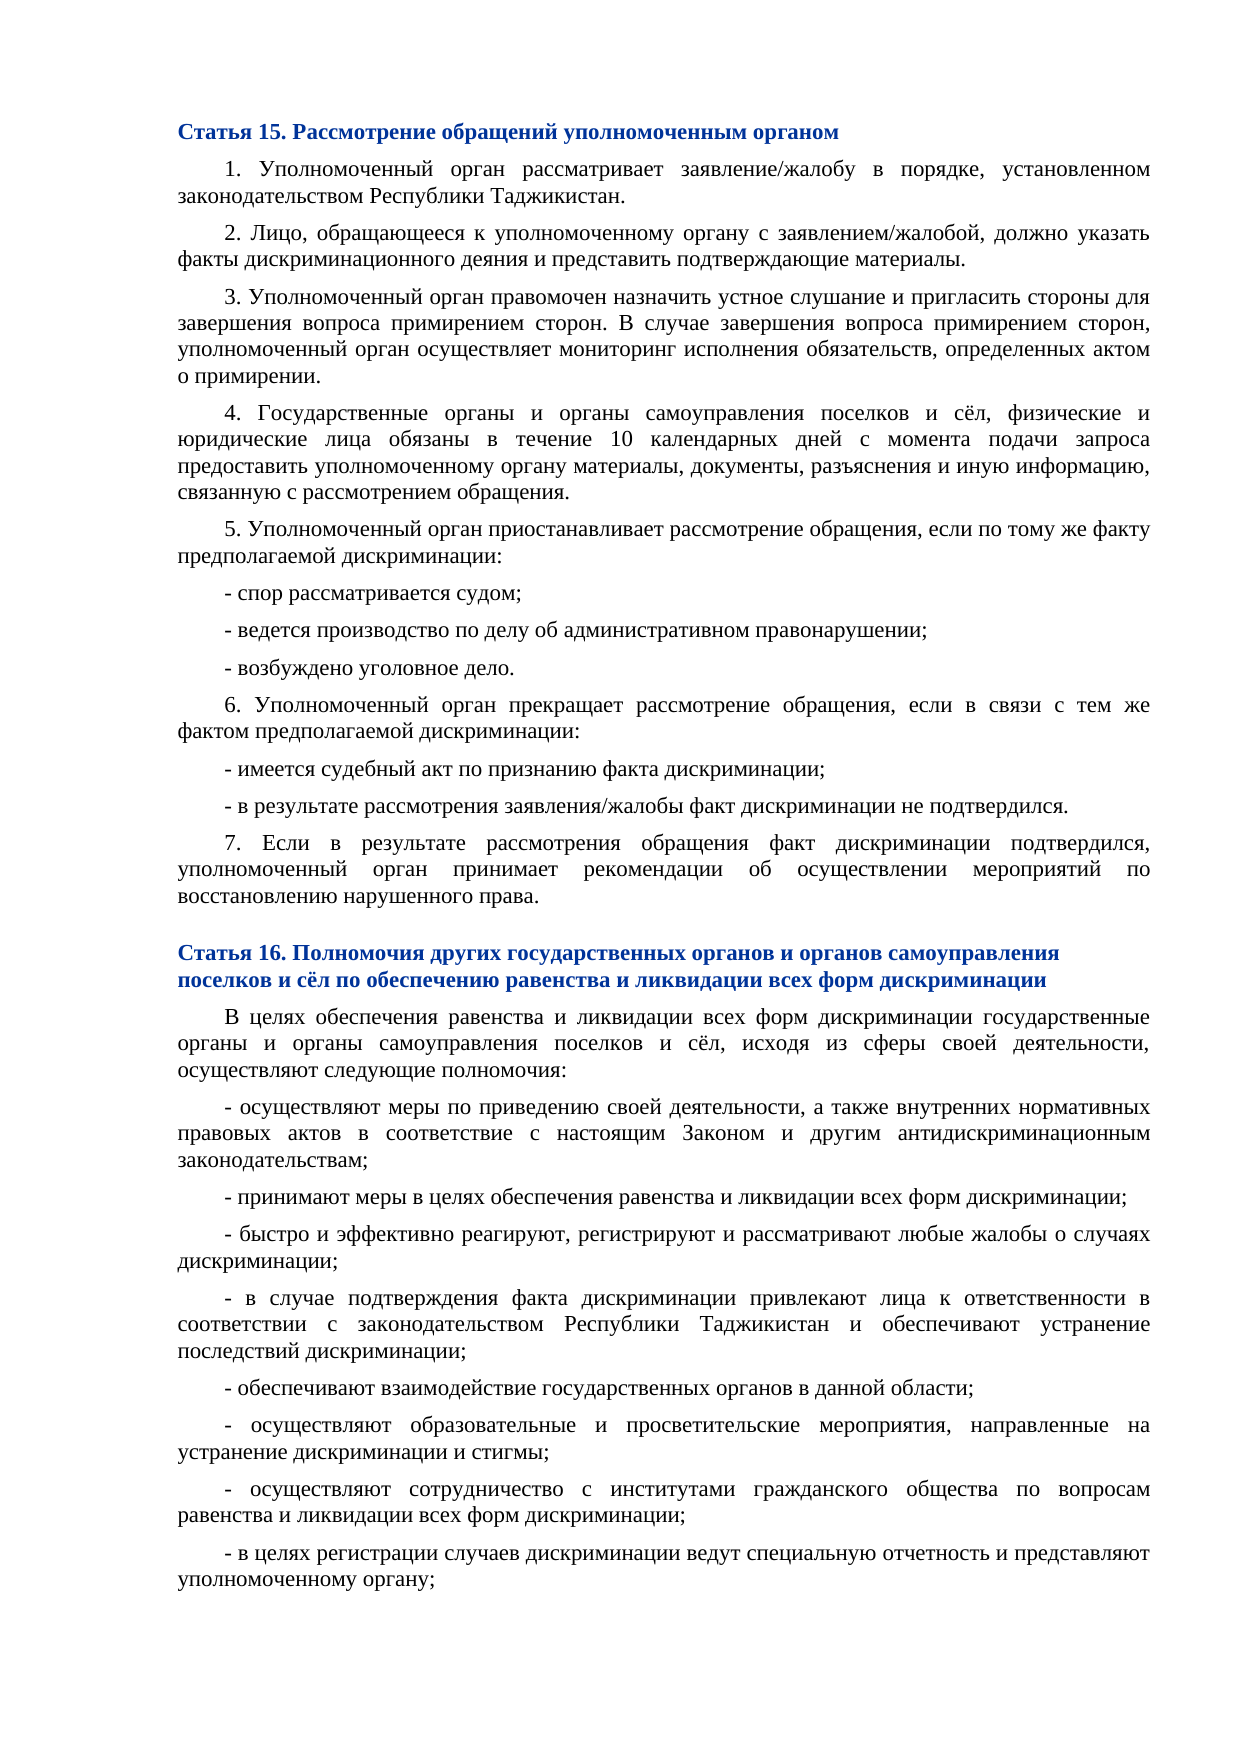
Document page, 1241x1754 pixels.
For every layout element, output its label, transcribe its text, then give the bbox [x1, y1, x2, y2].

text - осуществляют меры по приведению своей деятельности, а также внутренних нормативных правовых актов в соответствие с настоящим Законом и другим антидискриминационным законодательствам; [177, 1093, 1152, 1172]
text - обеспечивают взаимодействие государственных органов в данной области; [177, 1374, 1152, 1400]
text - ведется производство по делу об административном правонарушении; [177, 616, 1152, 643]
text 5. Уполномоченный орган приостанавливает рассмотрение обращения, если по тому же факту предполагаемой дискриминации: [177, 515, 1152, 568]
text - быстро и эффективно реагируют, регистрируют и рассматривают любые жалобы о случаях дискриминации; [177, 1220, 1152, 1273]
text 6. Уполномоченный орган прекращает рассмотрение обращения, если в связи с тем же фактом предполагаемой дискриминации: [177, 691, 1152, 744]
text - принимают меры в целях обеспечения равенства и ликвидации всех форм дискриминации; [177, 1183, 1152, 1209]
text 4. Государственные органы и органы самоуправления поселков и сёл, физические и юридические лица обязаны в течение 10 календарных дней с момента подачи запроса предоставить уполномоченному органу материалы, документы, разъяснения и иную информацию, связанную с рассмотрением обращения. [177, 399, 1152, 504]
subtitle Статья 15. Рассмотрение обращений уполномоченным органом [177, 118, 1152, 144]
text - в результате рассмотрения заявления/жалобы факт дискриминации не подтвердился. [177, 792, 1152, 818]
text - в целях регистрации случаев дискриминации ведут специальную отчетность и представляют уполномоченному органу; [177, 1539, 1152, 1591]
text - имеется судебный акт по признанию факта дискриминации; [177, 754, 1152, 781]
subtitle Статья 16. Полномочия других государственных органов и органов самоуправления поселков и сёл по обеспечению равенства и ликвидации всех форм дискриминации [177, 939, 1152, 992]
text 2. Лицо, обращающееся к уполномоченному органу с заявлением/жалобой, должно указать факты дискриминационного деяния и представить подтверждающие материалы. [177, 219, 1152, 272]
text - в случае подтверждения факта дискриминации привлекают лица к ответственности в соответствии с законодательством Республики Таджикистан и обеспечивают устранение последствий дискриминации; [177, 1284, 1152, 1363]
text - возбуждено уголовное дело. [177, 654, 1152, 680]
text В целях обеспечения равенства и ликвидации всех форм дискриминации государственные органы и органы самоуправления поселков и сёл, исходя из сферы своей деятельности, осуществляют следующие полномочия: [177, 1003, 1152, 1082]
text - осуществляют образовательные и просветительские мероприятия, направленные на устранение дискриминации и стигмы; [177, 1411, 1152, 1464]
text - осуществляют сотрудничество с институтами гражданского общества по вопросам равенства и ликвидации всех форм дискриминации; [177, 1475, 1152, 1528]
text 7. Если в результате рассмотрения обращения факт дискриминации подтвердился, уполномоченный орган принимает рекомендации об осуществлении мероприятий по восстановлению нарушенного права. [177, 829, 1152, 908]
text 3. Уполномоченный орган правомочен назначить устное слушание и пригласить стороны для завершения вопроса примирением сторон. В случае завершения вопроса примирением сторон, уполномоченный орган осуществляет мониторинг исполнения обязательств, определенных актом о примирении. [177, 283, 1152, 388]
text 1. Уполномоченный орган рассматривает заявление/жалобу в порядке, установленном законодательством Республики Таджикистан. [177, 155, 1152, 208]
text - спор рассматривается судом; [177, 579, 1152, 605]
